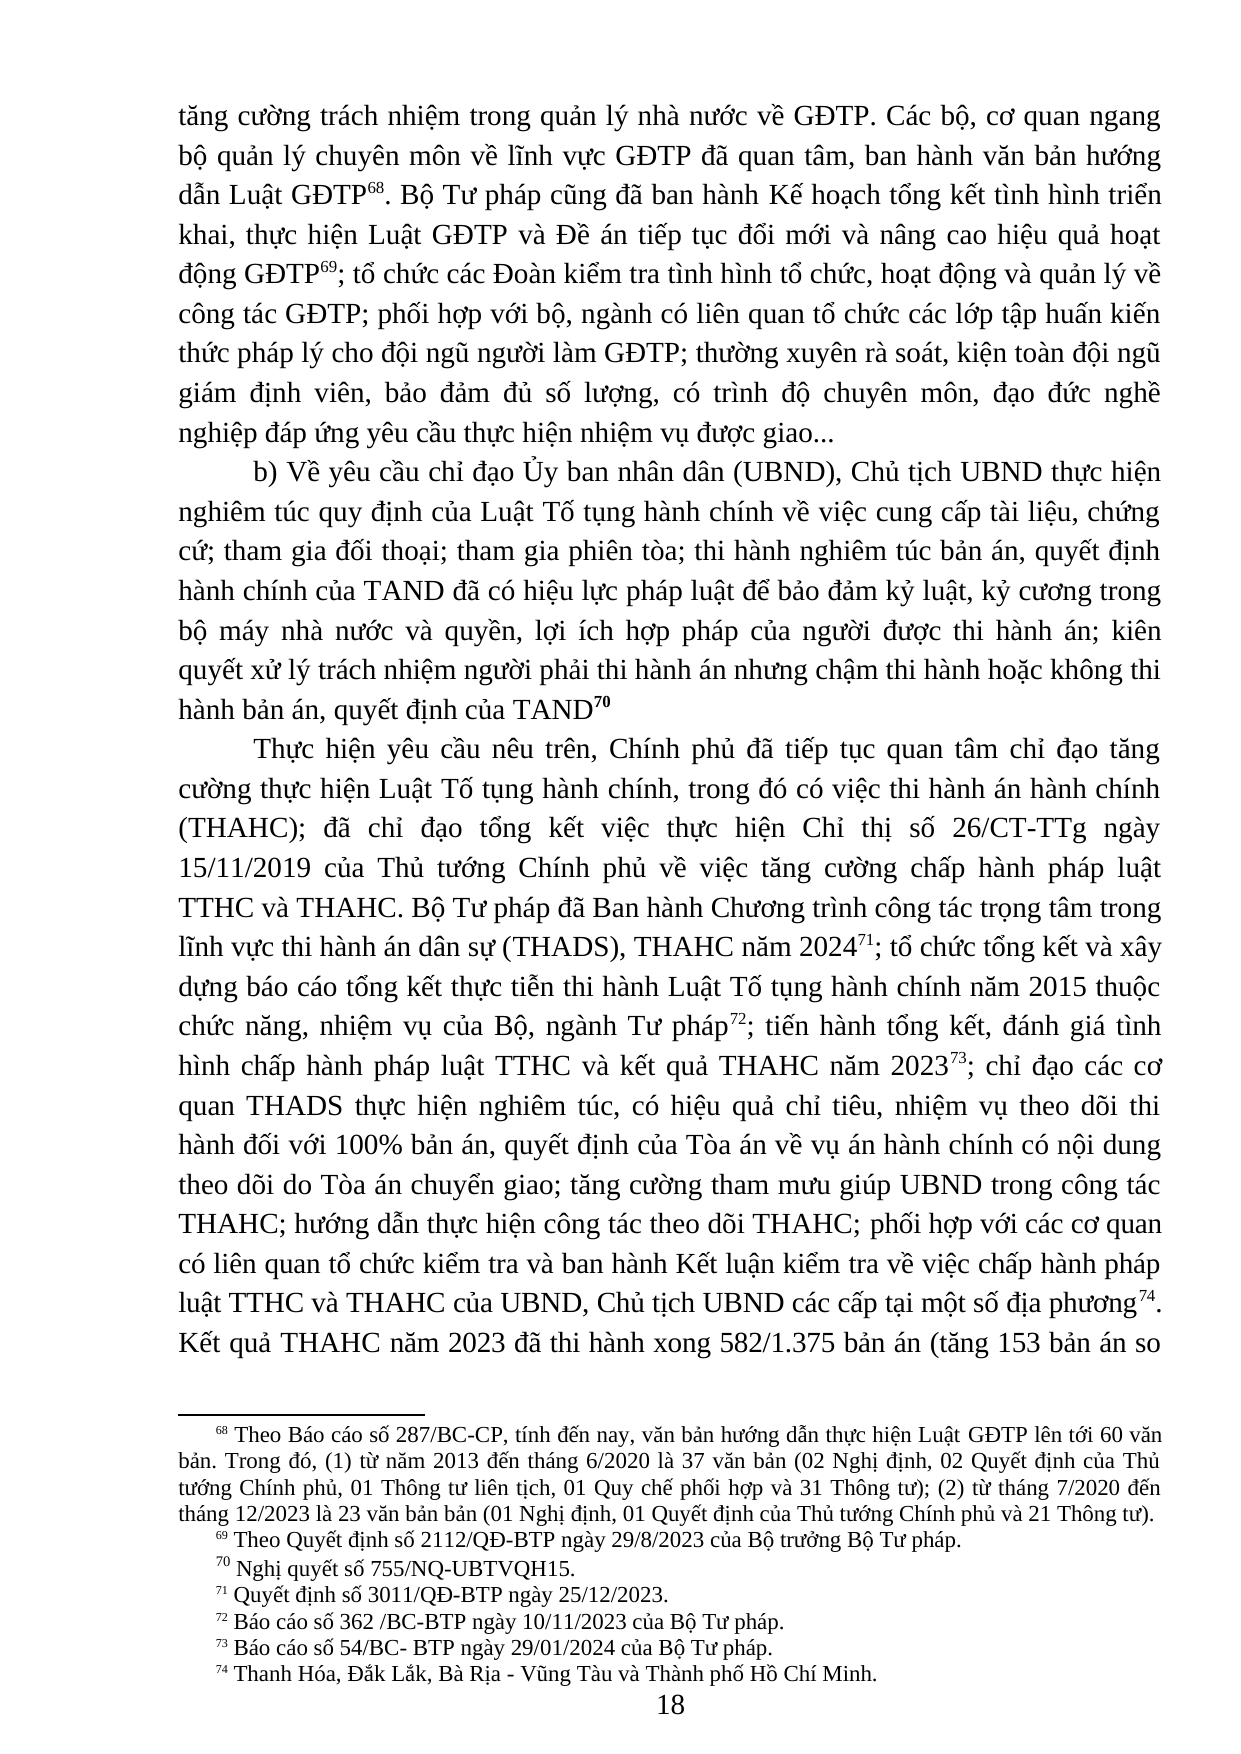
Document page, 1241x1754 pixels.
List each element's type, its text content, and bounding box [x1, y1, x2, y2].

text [178, 94, 1162, 217]
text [178, 727, 1162, 1360]
text b) Về yêu cầu chỉ đạo Ủy ban nhân dân (UBND), Chủ tịch UBND thực hiện nghiêm túc quy định của Luật Tố tụng hành chính về việc cung cấp tài liệu, chứng cứ; tham gia đối thoại; tham gia phiên tòa; thi hành nghiêm túc bản án, quyết định hành chính của TAND đã có hiệu lực pháp luật để bảo đảm kỷ luật, kỷ cương trong bộ máy nhà nước và quyền, lợi ích hợp pháp của người được thi hành án; kiên quyết xử lý trách nhiệm người phải thi hành án nhưng chậm thi hành hoặc không thi hành bản án, quyết định của TAND [178, 450, 1162, 727]
